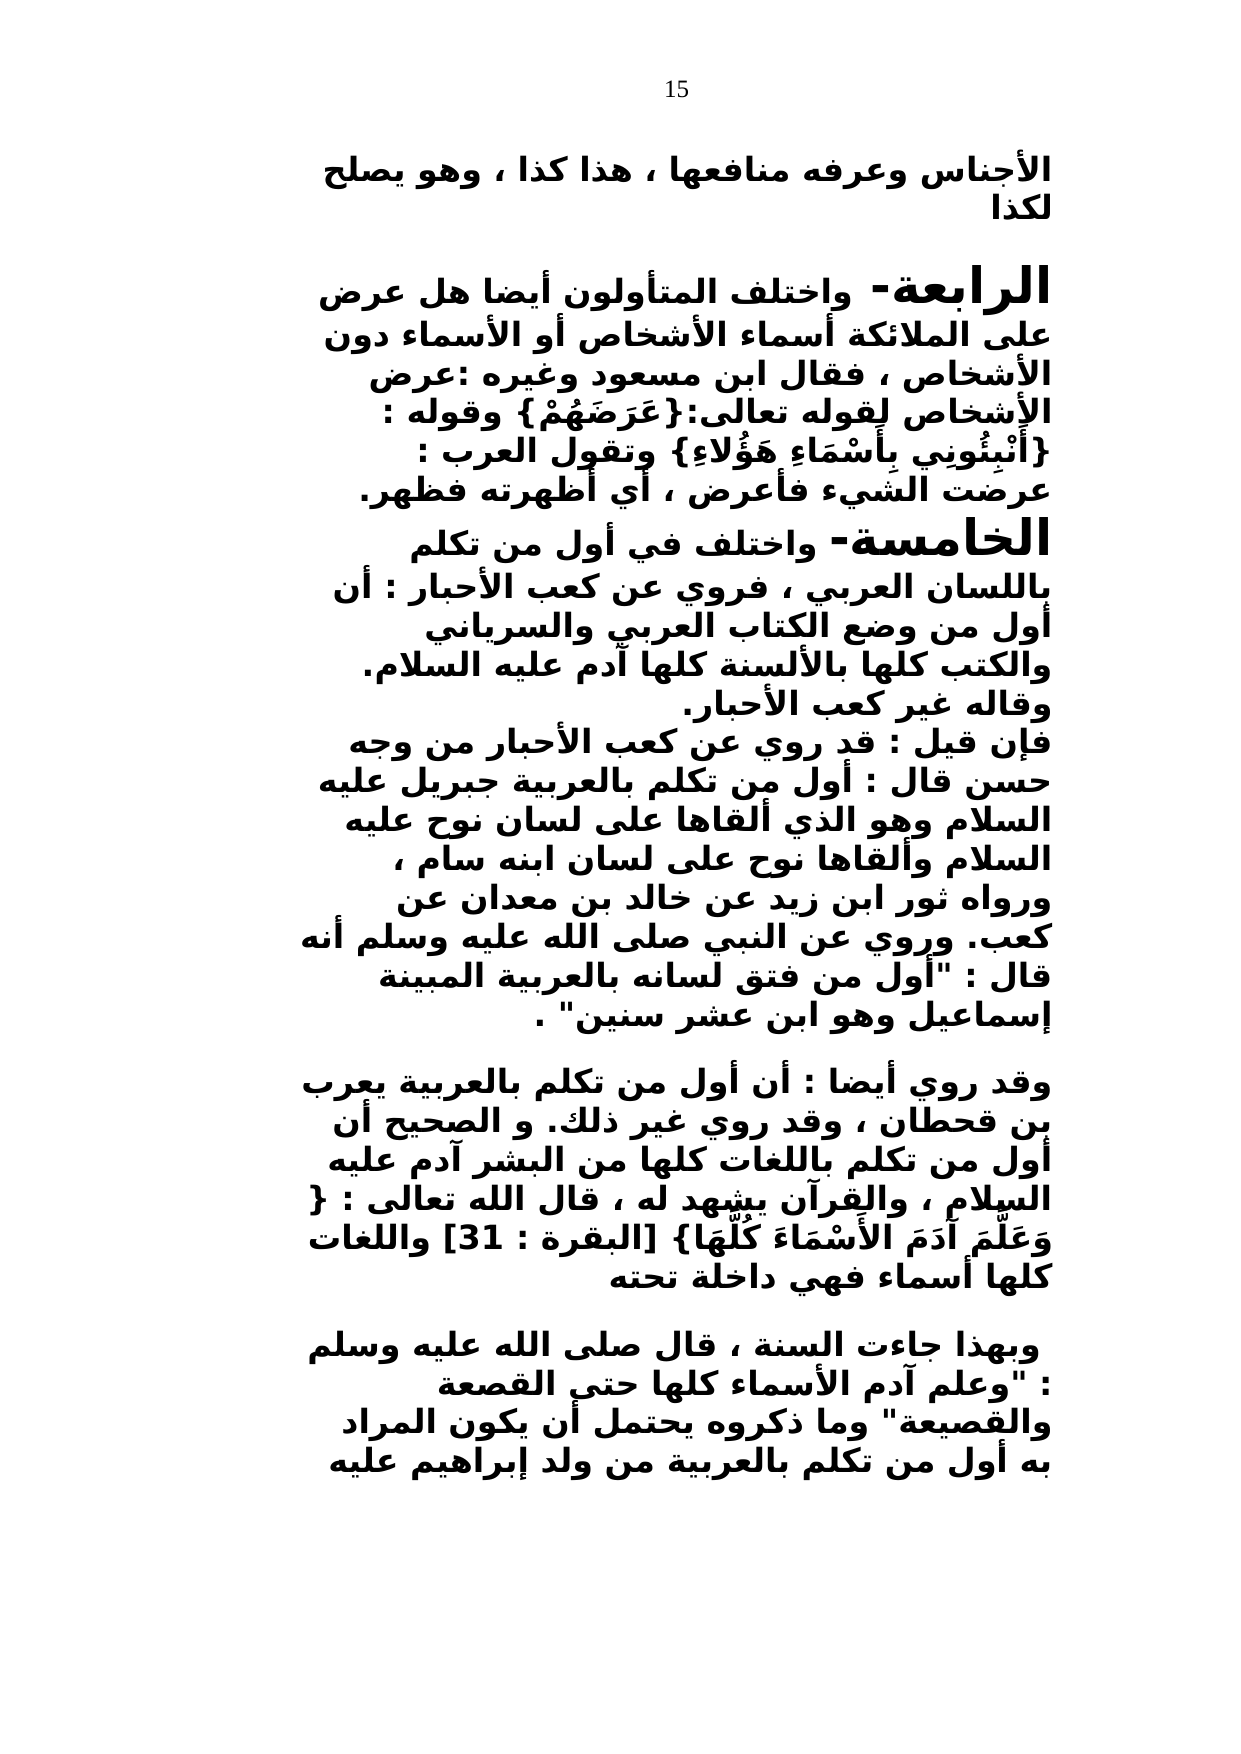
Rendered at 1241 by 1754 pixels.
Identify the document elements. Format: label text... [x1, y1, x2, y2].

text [300, 1325, 1053, 1481]
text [300, 150, 1053, 228]
text الرابعة- واختلف المتأولون أيضا هل عرض على الملائكة أسماء الأشخاص أو الأسماء دون الأشخاص ، فقال ابن مسعود وغيره :عرض الأشخاص لقوله تعالى:{عَرَضَهُمْ} وقوله : {أَنْبِئُونِي بِأَسْمَاءِ هَؤُلاءِ} وتقول العرب : عرضت الشيء فأعرض ، أي أظهرته فظهر. الخامسة- واختلف في أول من تكلم باللسان العربي ، فروي عن كعب الأحبار : أن أول من وضع الكتاب العربي والسرياني والكتب كلها بالألسنة كلها آدم عليه السلام. وقاله غير كعب الأحبار. فإن قيل : قد روي عن كعب الأحبار من وجه حسن قال : أول من تكلم بالعربية جبريل عليه السلام وهو الذي ألقاها على لسان نوح عليه السلام وألقاها نوح على لسان ابنه سام ، ورواه ثور ابن زيد عن خالد بن معدان عن كعب. وروي عن النبي صلى الله عليه وسلم أنه قال : "أول من فتق لسانه بالعربية المبينة إسماعيل وهو ابن عشر سنين" . [300, 257, 1053, 1034]
text وقد روي أيضا : أن أول من تكلم بالعربية يعرب بن قحطان ، وقد روي غير ذلك. و الصحيح أن أول من تكلم باللغات كلها من البشر آدم عليه السلام ، والقرآن يشهد له ، قال الله تعالى : { وَعَلَّمَ آدَمَ الأَسْمَاءَ كُلَّهَا} [البقرة : 31] واللغات كلها أسماء فهي داخلة تحته [300, 1063, 1053, 1296]
